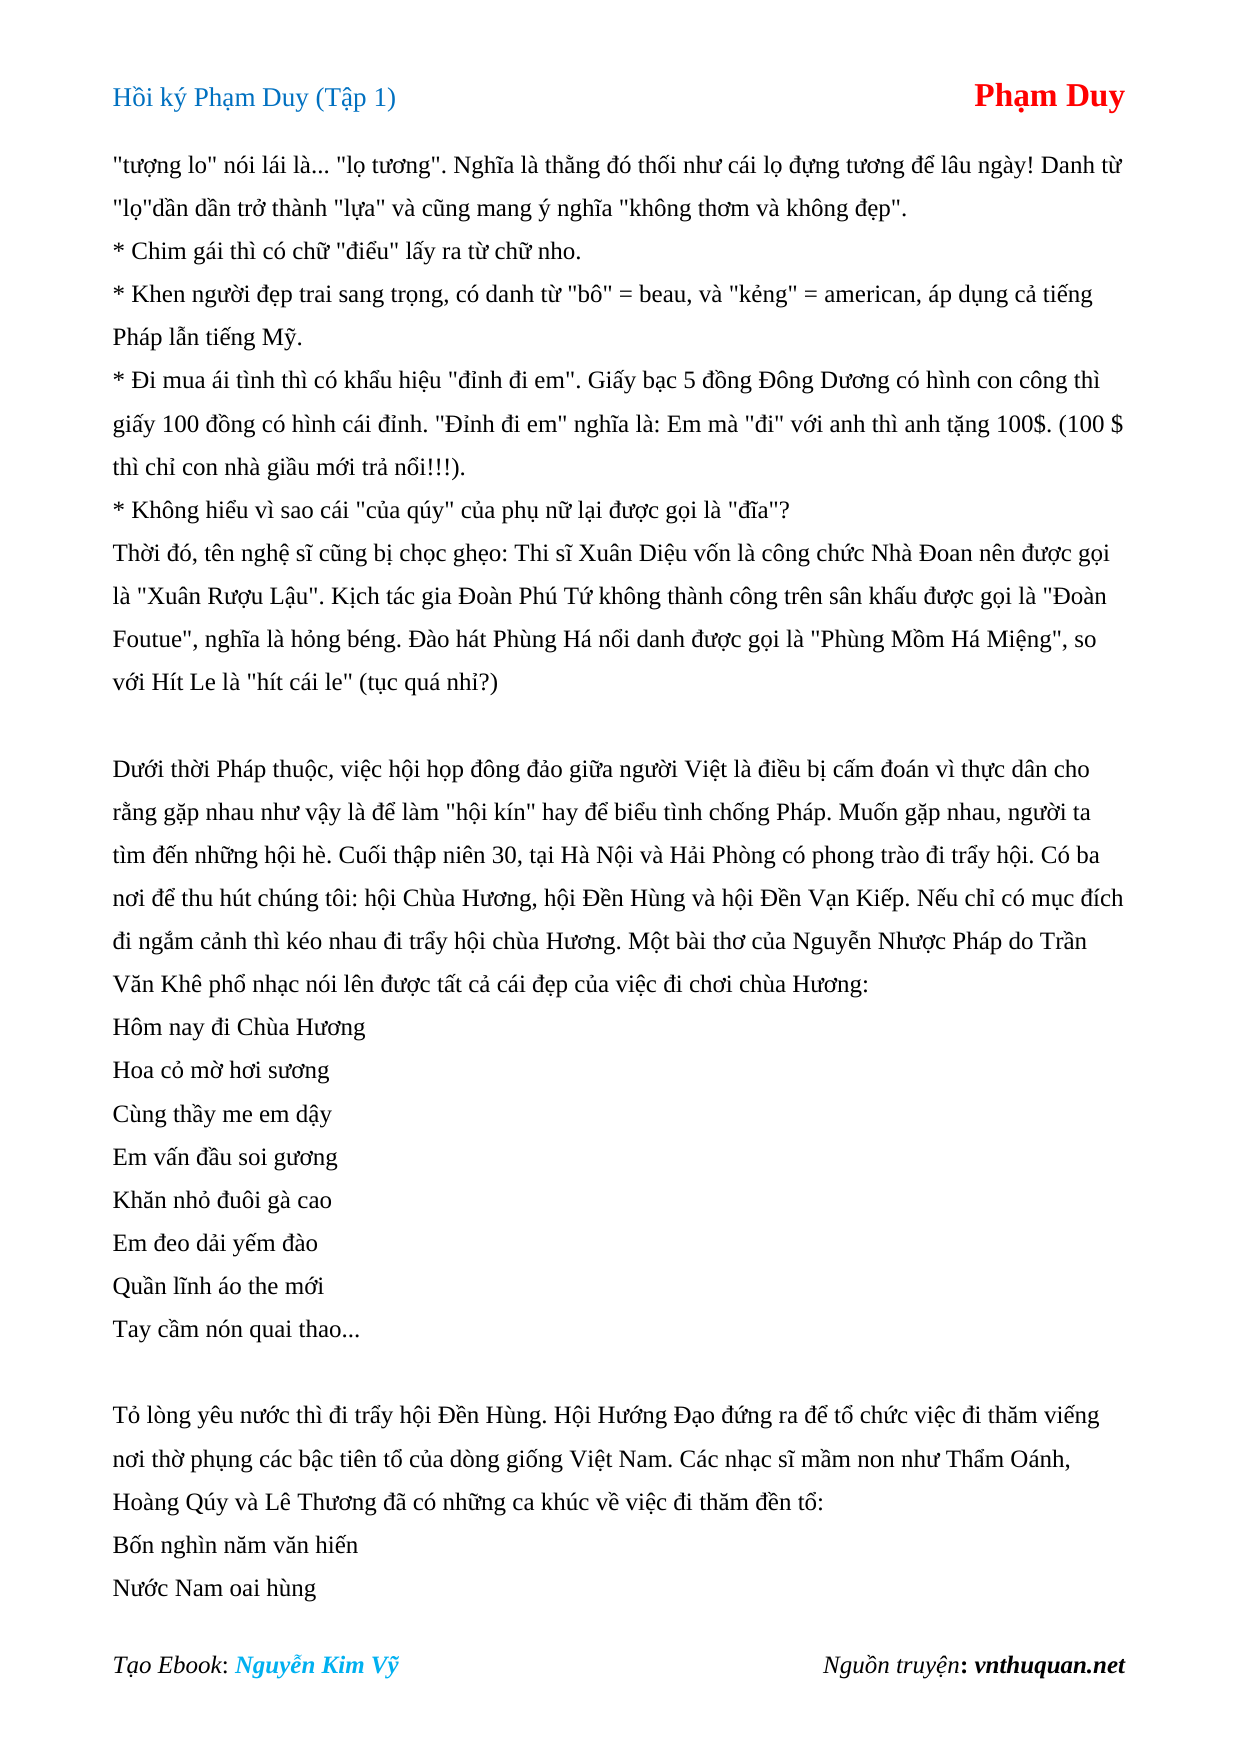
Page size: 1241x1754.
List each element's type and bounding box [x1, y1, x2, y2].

text [112, 150, 1128, 1602]
